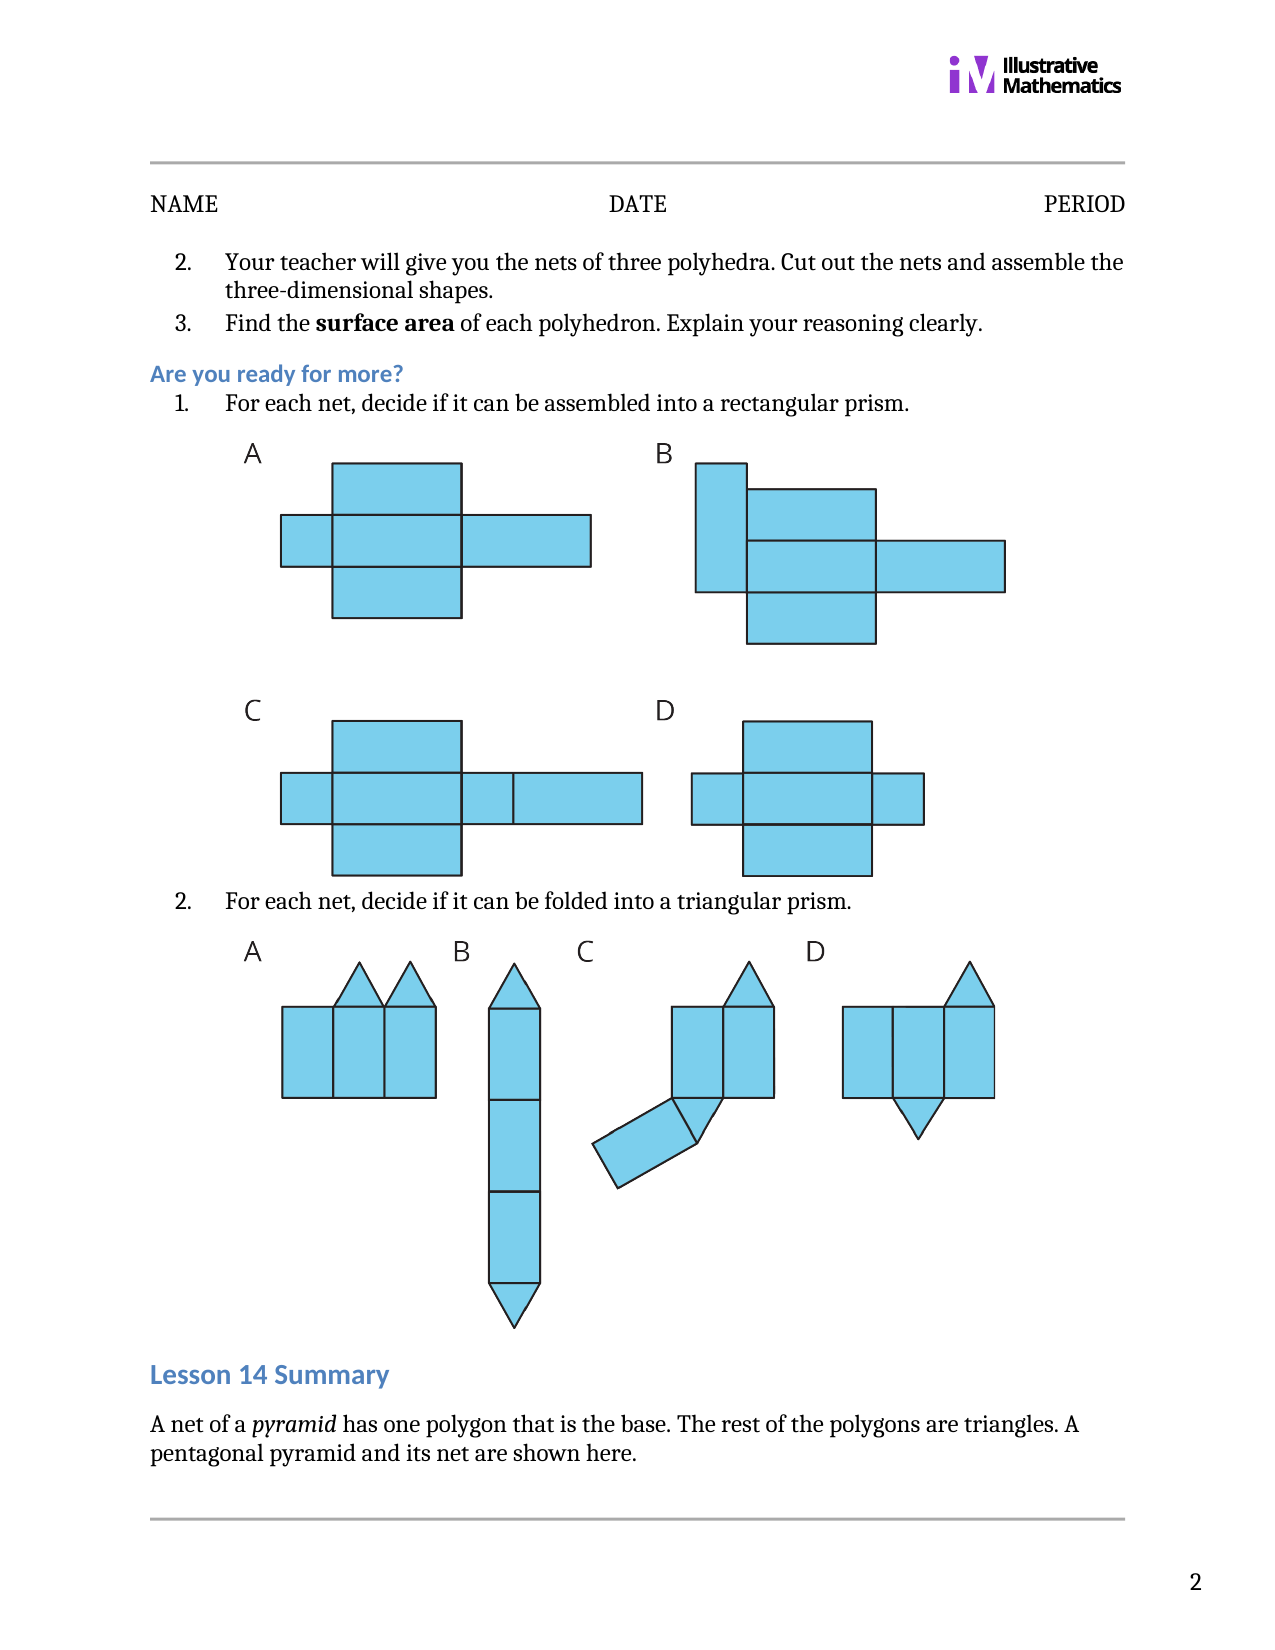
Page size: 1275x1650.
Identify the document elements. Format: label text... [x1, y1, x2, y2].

picture [243, 936, 996, 1329]
picture [949, 55, 1121, 93]
list For each net, decide if it can be assembled into a rectangular prism. [175, 389, 1125, 418]
text A net of a pyramid has one polygon that is the base. The rest of the polygons are triangles. A pentagonal pyramid and its net are shown here. [150, 1410, 1125, 1468]
subtitle Are you ready for more? [150, 358, 1125, 389]
list Find the surface area of each polyhedron. Explain your reasoning clearly. [175, 309, 1125, 337]
list For each net, decide if it can be folded into a triangular prism. [175, 887, 1125, 916]
subtitle Lesson 14 Summary [150, 1356, 1125, 1391]
list Your teacher will give you the nets of three polyhedra. Cut out the nets and assemble the three-dimensional shapes. [175, 247, 1125, 305]
picture [243, 438, 1006, 877]
